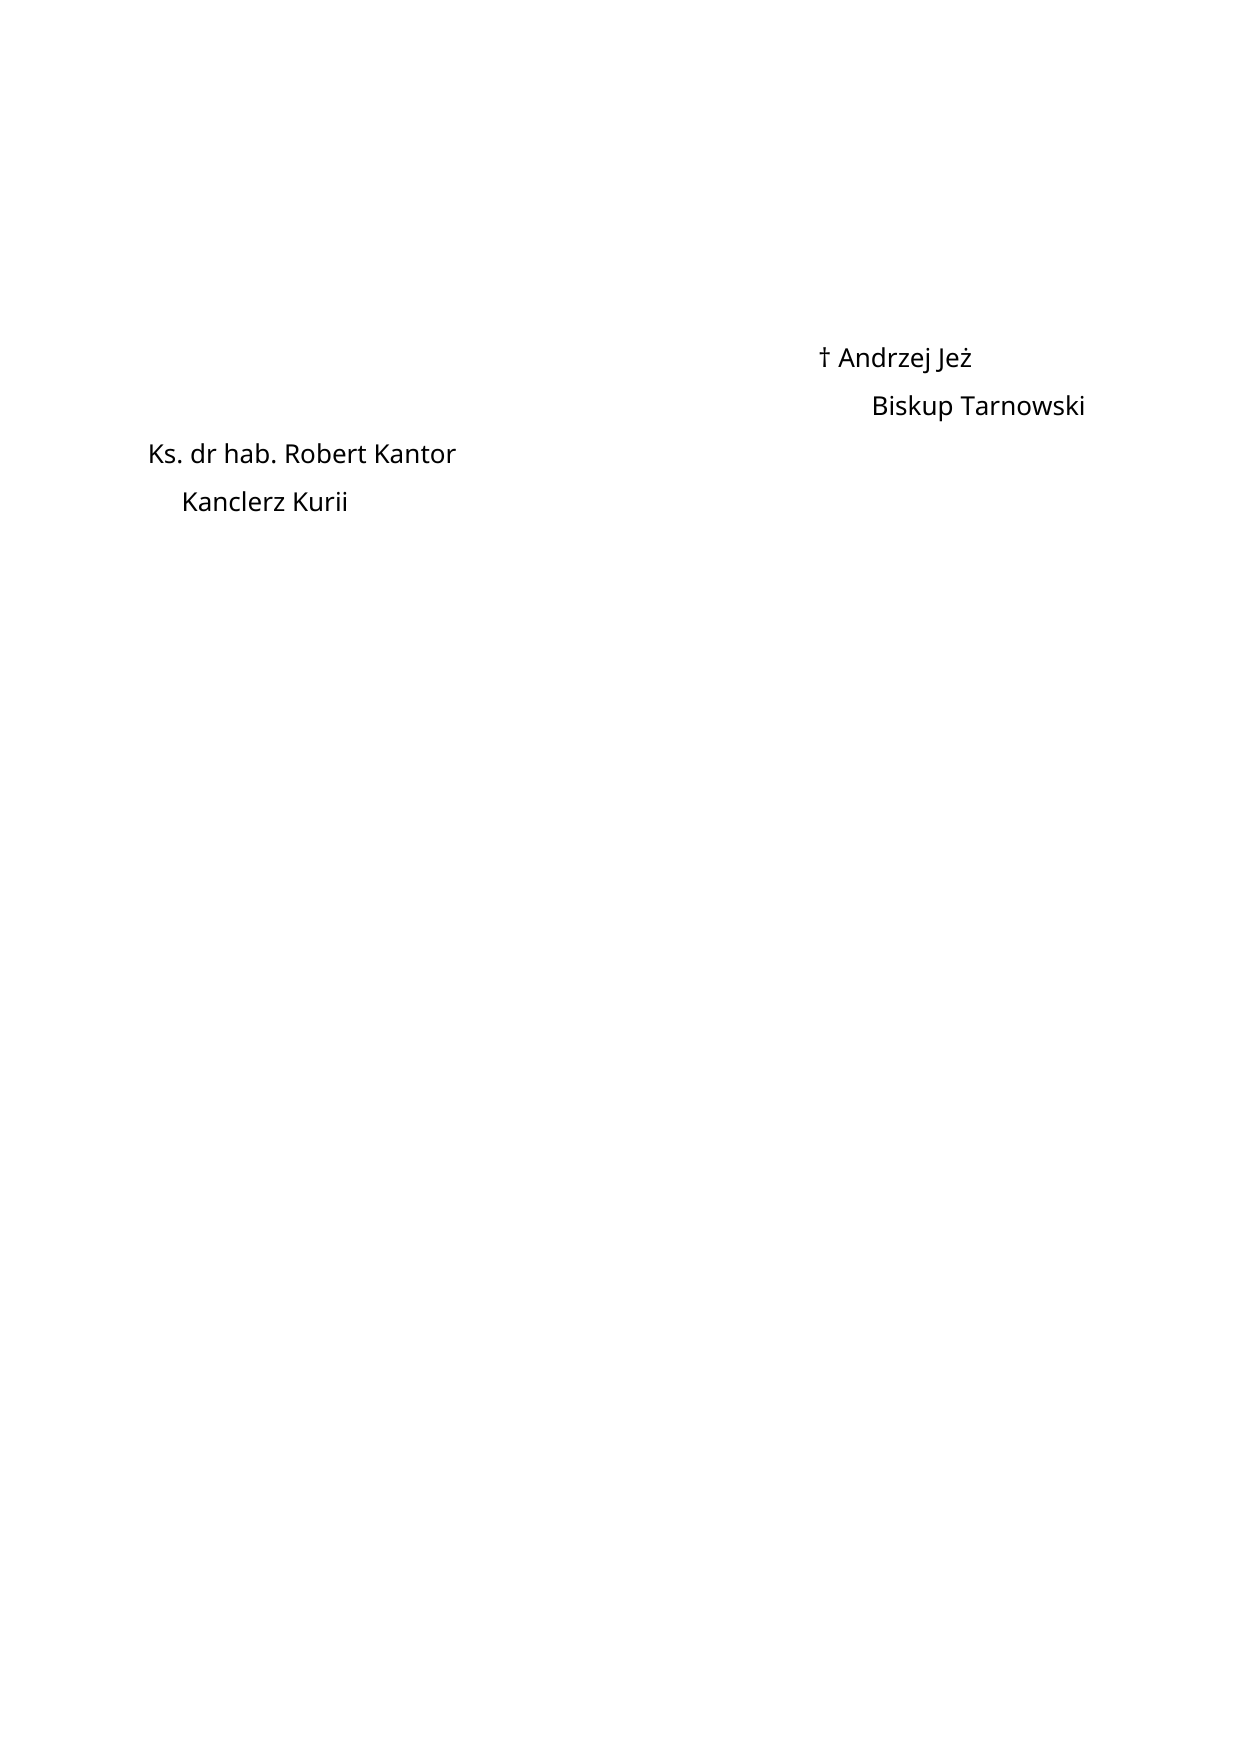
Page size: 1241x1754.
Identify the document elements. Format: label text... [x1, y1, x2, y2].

text Biskup Tarnowski [148, 388, 1093, 423]
text Kanclerz Kurii [148, 484, 1093, 519]
text † Andrzej Jeż [148, 340, 1093, 375]
text Ks. dr hab. Robert Kantor [148, 436, 1093, 471]
